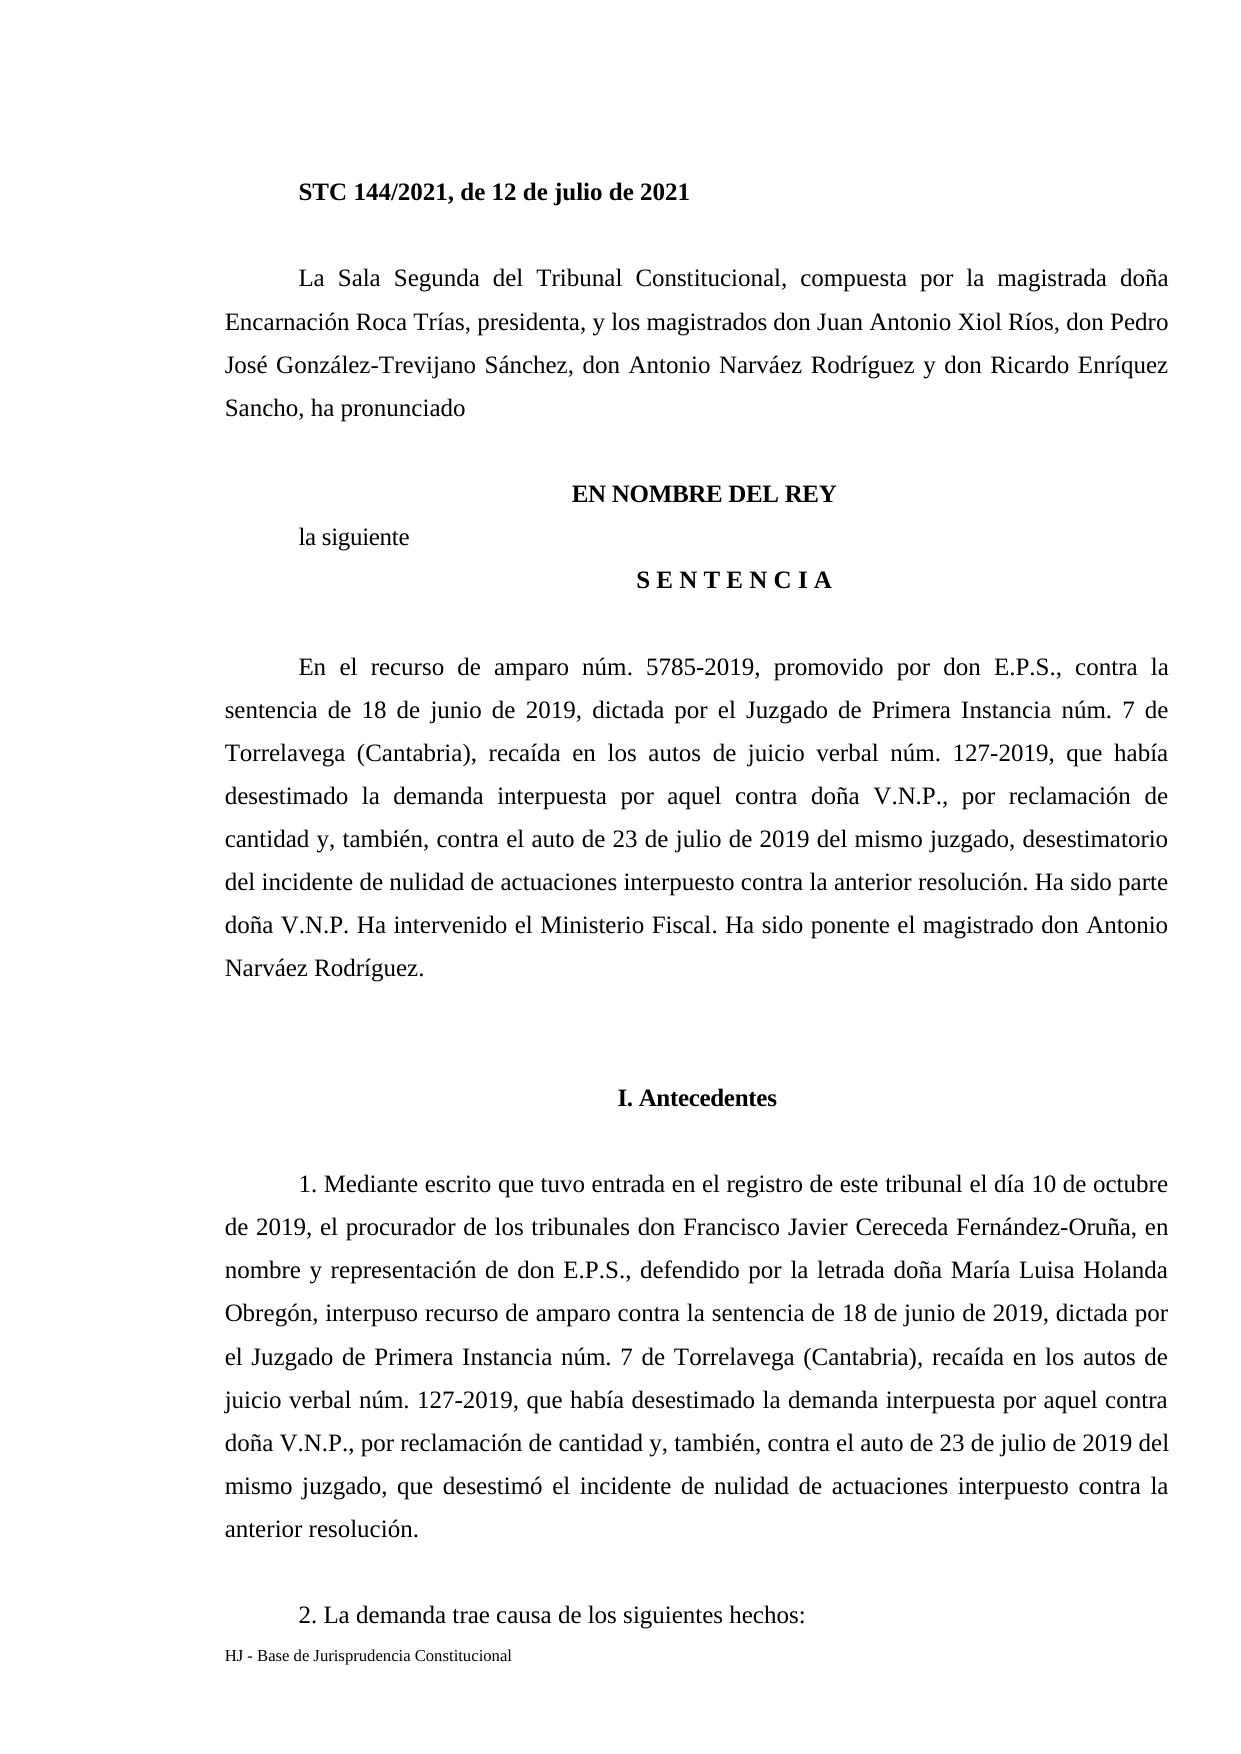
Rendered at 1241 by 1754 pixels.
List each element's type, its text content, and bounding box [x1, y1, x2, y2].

text I. Antecedentes [224, 1083, 1169, 1112]
text 1. Mediante escrito que tuvo entrada en el registro de este tribunal el día 10 de octubre de 2019, el procurador de los tribunales don Francisco Javier Cereceda Fernández-Oruña, en nombre y representación de don E.P.S., defendido por la letrada doña María Luisa Holanda Obregón, interpuso recurso de amparo contra la sentencia de 18 de junio de 2019, dictada por el Juzgado de Primera Instancia núm. 7 de Torrelavega (Cantabria), recaída en los autos de juicio verbal núm. 127-2019, que había desestimado la demanda interpuesta por aquel contra doña V.N.P., por reclamación de cantidad y, también, contra el auto de 23 de julio de 2019 del mismo juzgado, que desestimó el incidente de nulidad de actuaciones interpuesto contra la anterior resolución. [224, 1169, 1169, 1543]
text La Sala Segunda del Tribunal Constitucional, compuesta por la magistrada doña Encarnación Roca Trías, presidenta, y los magistrados don Juan Antonio Xiol Ríos, don Pedro José González-Trevijano Sánchez, don Antonio Narváez Rodríguez y don Ricardo Enríquez Sancho, ha pronunciado [224, 263, 1169, 422]
text STC 144/2021, de 12 de julio de 2021 [224, 177, 1169, 206]
text En el recurso de amparo núm. 5785-2019, promovido por don E.P.S., contra la sentencia de 18 de junio de 2019, dictada por el Juzgado de Primera Instancia núm. 7 de Torrelavega (Cantabria), recaída en los autos de juicio verbal núm. 127-2019, que había desestimado la demanda interpuesta por aquel contra doña V.N.P., por reclamación de cantidad y, también, contra el auto de 23 de julio de 2019 del mismo juzgado, desestimatorio del incidente de nulidad de actuaciones interpuesto contra la anterior resolución. Ha sido parte doña V.N.P. Ha intervenido el Ministerio Fiscal. Ha sido ponente el magistrado don Antonio Narváez Rodríguez. [224, 652, 1169, 982]
text S E N T E N C I A [224, 565, 1169, 594]
text EN NOMBRE DEL REY [224, 479, 1110, 508]
text 2. La demanda trae causa de los siguientes hechos: [224, 1600, 1169, 1629]
text la siguiente [224, 522, 1110, 551]
